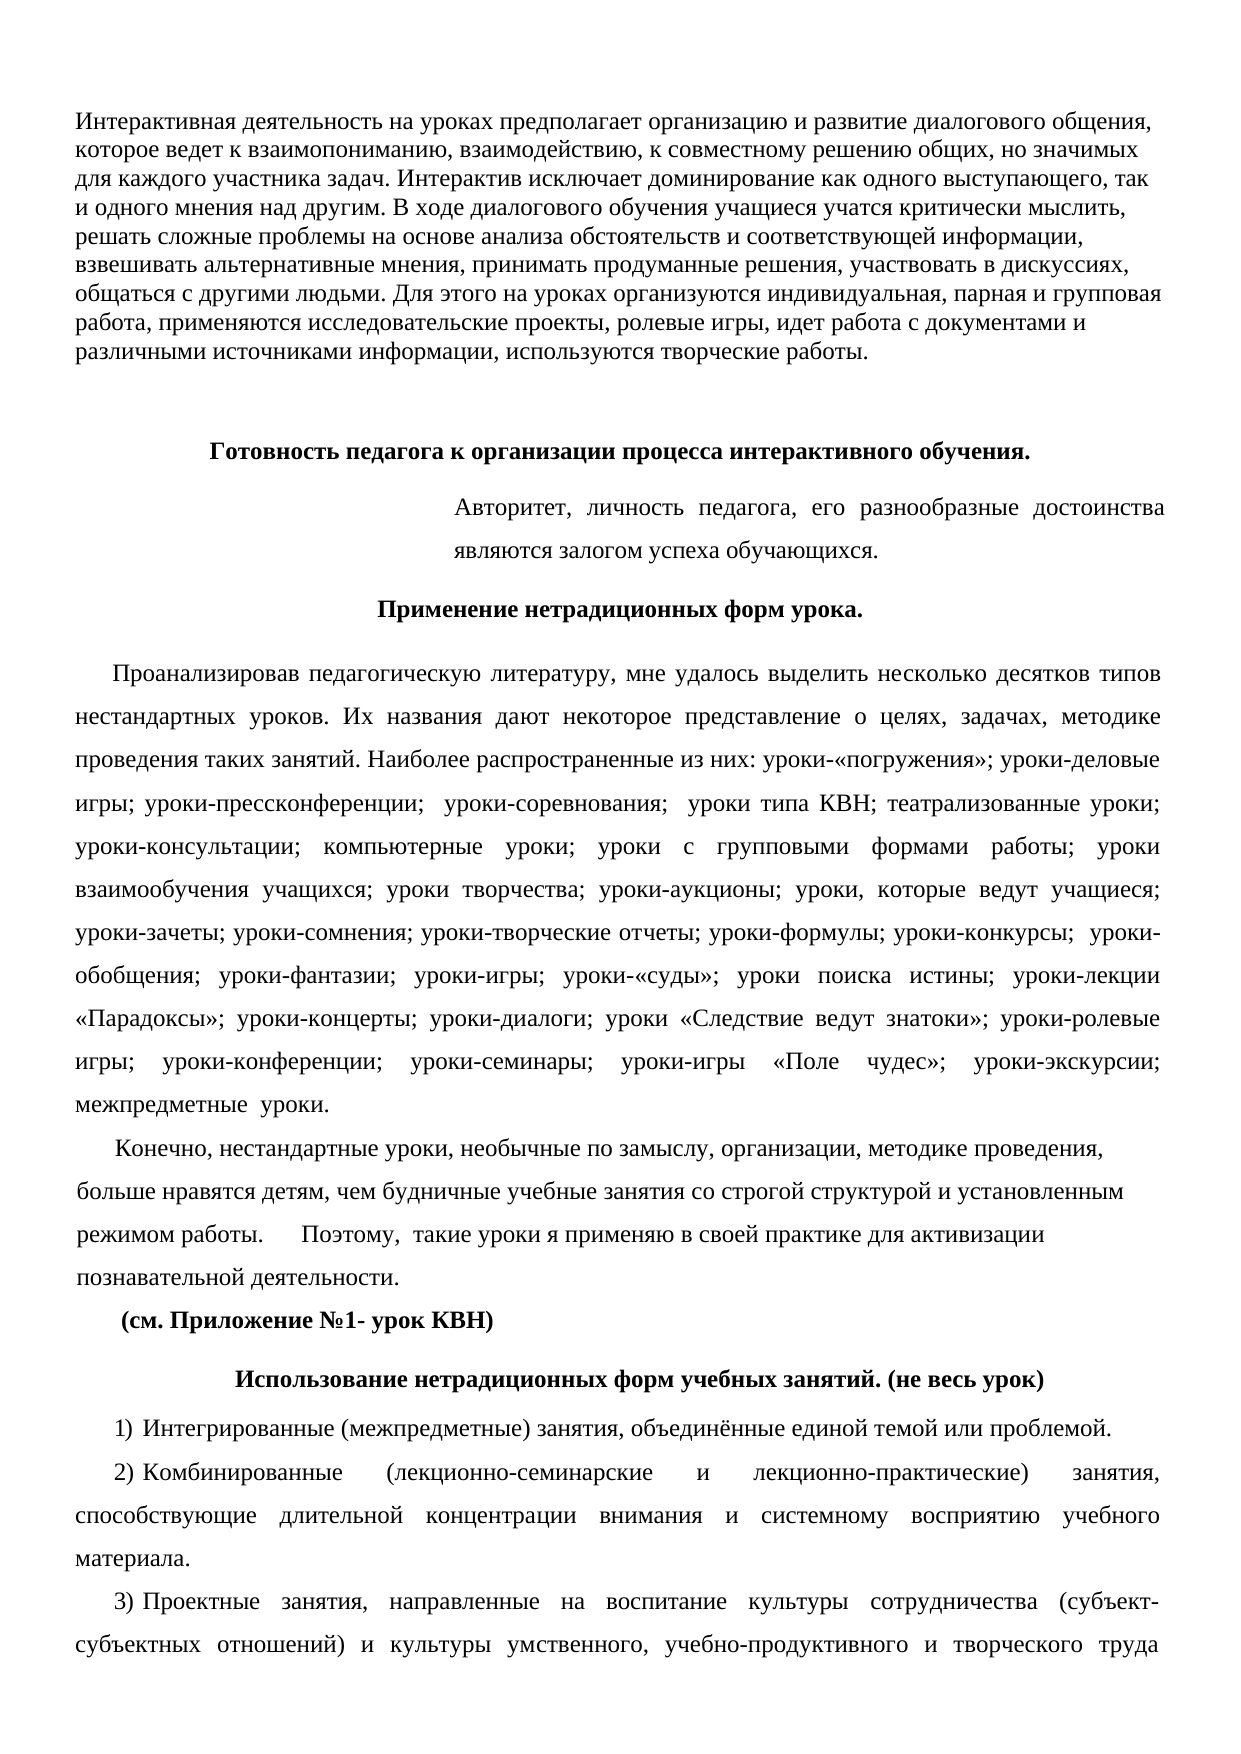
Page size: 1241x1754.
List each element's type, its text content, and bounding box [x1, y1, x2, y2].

text (см. Приложение №1- урок КВН) [76, 1305, 1163, 1334]
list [75, 1586, 1159, 1658]
text Проанализировав педагогическую литературу, мне удалось выделить несколько десятков типов нестандартных уроков. Их названия дают некоторое представление о целях, задачах, методике проведения таких занятий. Наиболее распространенные из них: уроки-«погружения»; уроки-деловые игры; уроки-прессконференции; уроки-соревнования; уроки типа КВН; театрализованные уроки; уроки-консультации; компьютерные уроки; уроки с групповыми формами работы; уроки взаимообучения учащихся; уроки творчества; уроки-аукционы; уроки, которые ведут учащиеся; уроки-зачеты; уроки-сомнения; уроки-творческие отчеты; уроки-формулы; уроки-конкурсы; уроки-обобщения; уроки-фантазии; уроки-игры; уроки-«суды»; уроки поиска истины; уроки-лекции «Парадоксы»; уроки-концерты; уроки-диалоги; уроки «Следствие ведут знатоки»; уроки-ролевые игры; уроки-конференции; уроки-семинары; уроки-игры «Поле чудес»; уроки-экскурсии; межпредметные уроки. [75, 658, 1161, 1118]
list Комбинированные (лекционно-семинарские и лекционно-практические) занятия, способствующие длительной концентрации внимания и системному восприятию учебного материала. [75, 1457, 1161, 1572]
list Интегрированные (межпредметные) занятия, объединённые единой темой или проблемой. [75, 1413, 1161, 1442]
text Конечно, нестандартные уроки, необычные по замыслу, организации, методике проведения, больше нравятся детям, чем будничные учебные занятия со строгой структурой и установленным режимом работы. Поэтому, такие уроки я применяю в своей практике для активизации познавательной деятельности. [76, 1133, 1163, 1291]
text Использование нетрадиционных форм учебных занятий. (не весь урок) [114, 1364, 1165, 1393]
text Готовность педагога к организации процесса интерактивного обучения. [75, 436, 1165, 464]
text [75, 106, 1165, 364]
text Авторитет, личность педагога, его разнообразные достоинства являются залогом успеха обучающихся. [454, 492, 1165, 564]
text Применение нетрадиционных форм урока. [75, 594, 1165, 623]
